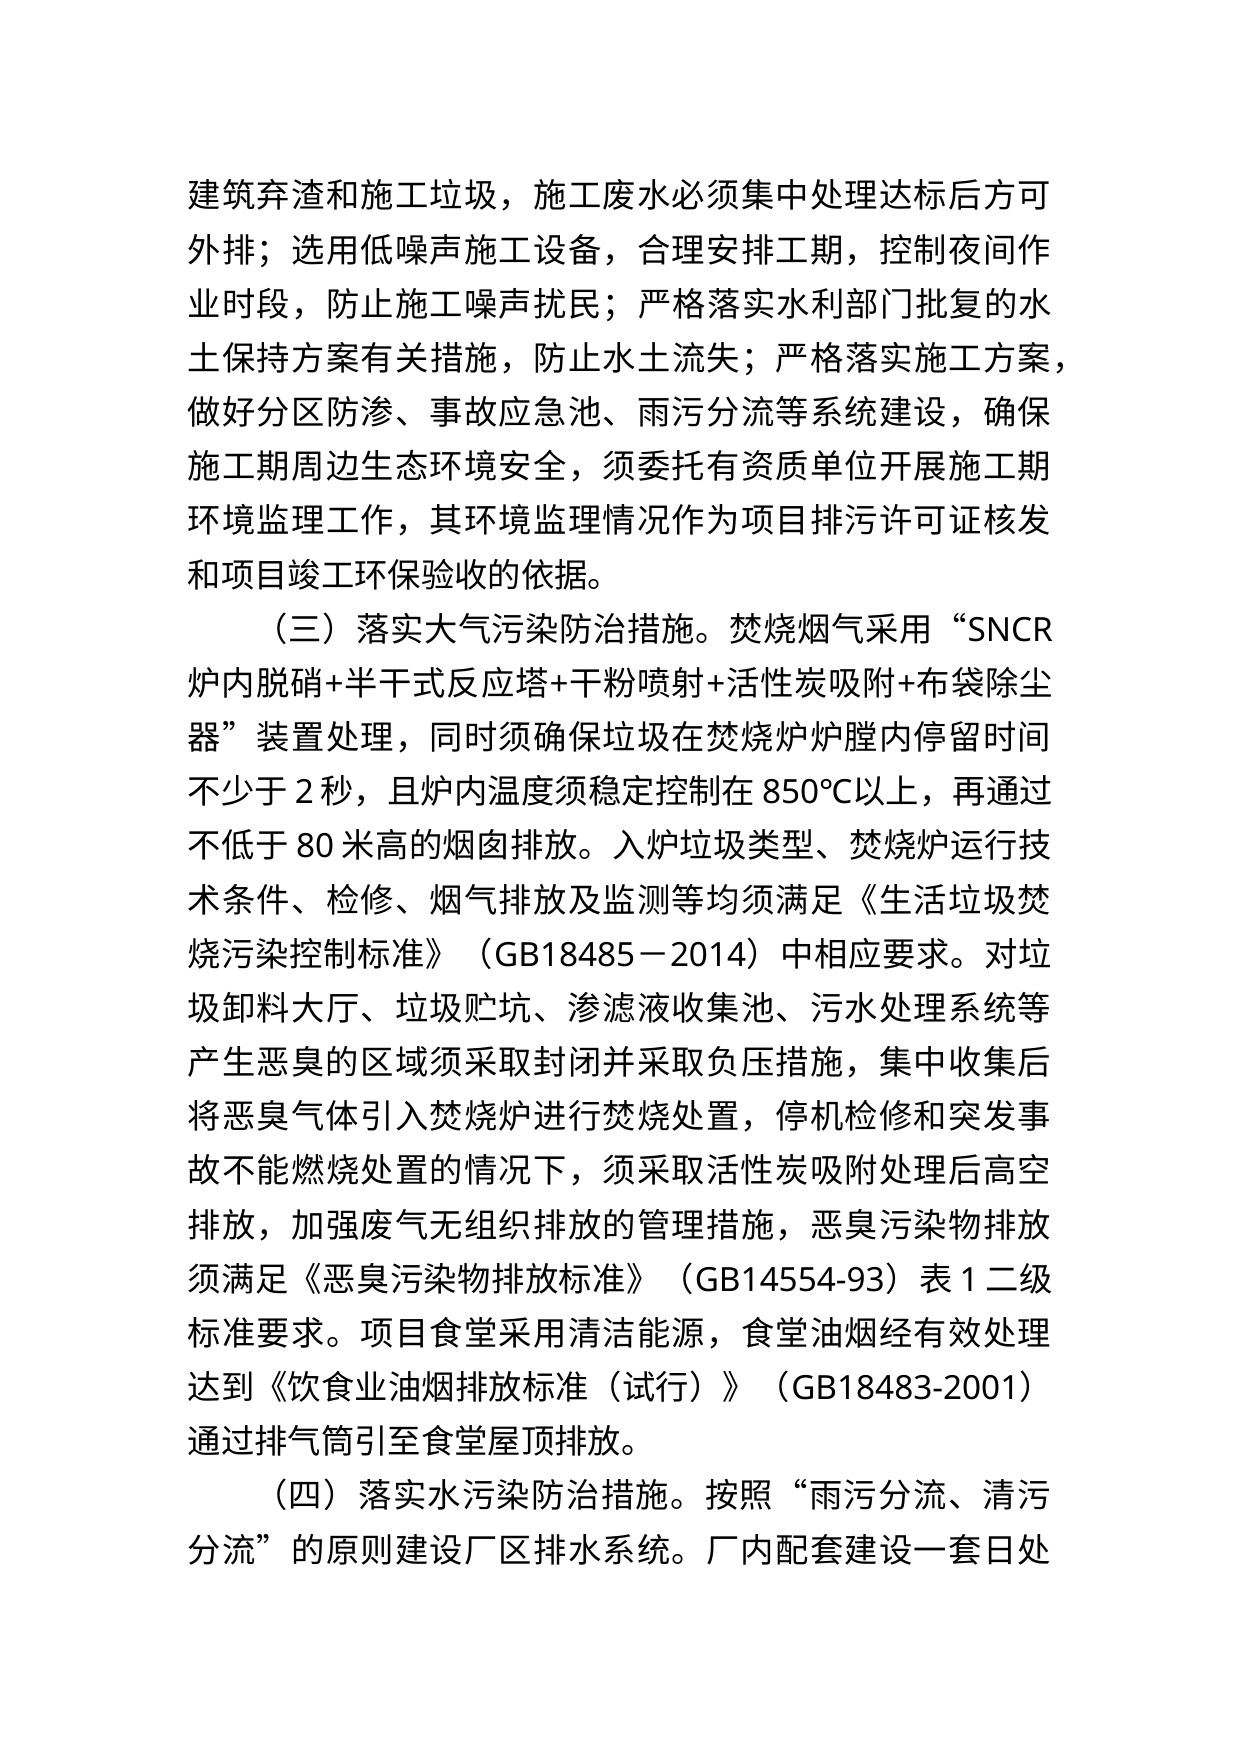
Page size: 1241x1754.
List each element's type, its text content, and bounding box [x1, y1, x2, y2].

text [187, 164, 1053, 598]
text （三）落实大气污染防治措施。焚烧烟气采用“SNCR炉内脱硝+半干式反应塔+干粉喷射+活性炭吸附+布袋除尘器”装置处理，同时须确保垃圾在焚烧炉炉膛内停留时间不少于2秒，且炉内温度须稳定控制在以上，再通过不低于高的烟囱排放。入炉垃圾类型、焚烧炉运行技术条件、检修、烟气排放及监测等均须满足《生活垃圾焚烧污染控制标准》（GB18485－2014）中相应要求。对垃圾卸料大厅、垃圾贮坑、渗滤液收集池、污水处理系统等产生恶臭的区域须采取封闭并采取负压措施，集中收集后将恶臭气体引入焚烧炉进行焚烧处置，停机检修和突发事故不能燃烧处置的情况下，须采取活性炭吸附处理后高空排放，加强废气无组织排放的管理措施，恶臭污染物排放须满足《恶臭污染物排放标准》（GB14554-93）表1二级标准要求。项目食堂采用清洁能源，食堂油烟经有效处理达到《饮食业油烟排放标准（试行）》（GB18483-2001）通过排气筒引至食堂屋顶排放。 [187, 598, 1053, 1464]
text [187, 1464, 1053, 1573]
